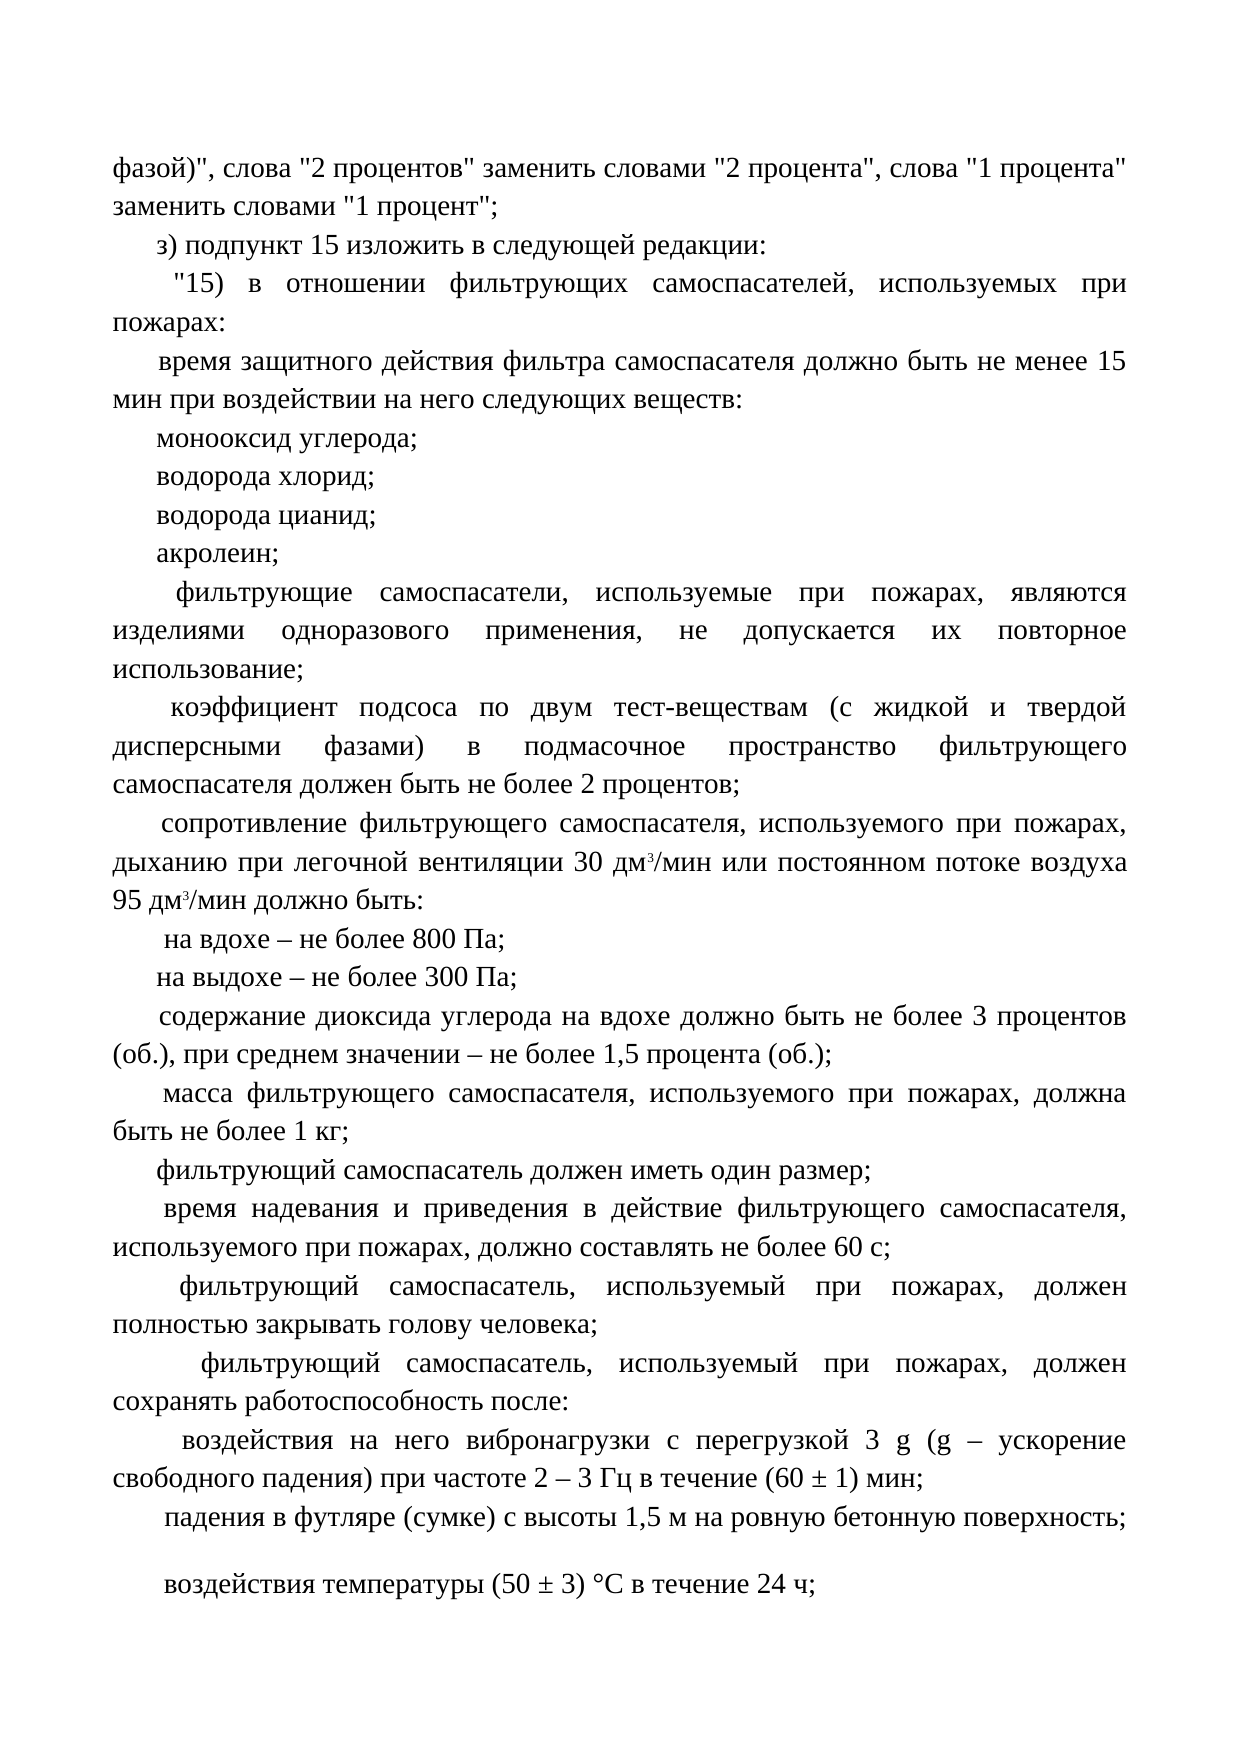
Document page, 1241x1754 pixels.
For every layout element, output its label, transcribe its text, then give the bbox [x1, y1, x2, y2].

text фильтрующий самоспасатель должен иметь один размер; [112, 1152, 1128, 1186]
text время надевания и приведения в действие фильтрующего самоспасателя, используемого при пожарах, должно составлять не более 60 с; [112, 1191, 1128, 1263]
text фильтрующий самоспасатель, используемый при пожарах, должен сохранять работоспособность после: [112, 1345, 1128, 1417]
text на вдохе – не более 800 Па; [112, 921, 1128, 954]
text содержание диоксида углерода на вдохе должно быть не более 3 процентов (об.), при среднем значении – не более 1,5 процента (об.); [112, 998, 1128, 1070]
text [112, 150, 1128, 222]
text падения в футляре (сумке) с высоты 1,5 м на ровную бетонную поверхность; [112, 1499, 1128, 1563]
text акролеин; [112, 535, 1128, 569]
text "15) в отношении фильтрующих самоспасателей, используемых при пожарах: [112, 266, 1128, 338]
text сопротивление фильтрующего самоспасателя, используемого при пожарах, дыханию при легочной вентиляции 30 дм3/мин или постоянном потоке воздуха 95 дм3/мин должно быть: [112, 805, 1128, 916]
text на выдохе – не более 300 Па; [112, 959, 1128, 993]
text масса фильтрующего самоспасателя, используемого при пожарах, должна быть не более 1 кг; [112, 1075, 1128, 1147]
text водорода хлорид; [112, 458, 1128, 492]
text фильтрующий самоспасатель, используемый при пожарах, должен полностью закрывать голову человека; [112, 1268, 1128, 1340]
text коэффициент подсоса по двум тест-веществам (с жидкой и твердой дисперсными фазами) в подмасочное пространство фильтрующего самоспасателя должен быть не более 2 процентов; [112, 689, 1128, 800]
text воздействия температуры (50 ± 3) °C в течение 24 ч; [112, 1567, 1128, 1600]
text фильтрующие самоспасатели, используемые при пожарах, являются изделиями одноразового применения, не допускается их повторное использование; [112, 574, 1128, 684]
text воздействия на него вибронагрузки с перегрузкой 3 g (g – ускорение свободного падения) при частоте 2 – 3 Гц в течение (60 ± 1) мин; [112, 1422, 1128, 1494]
text время защитного действия фильтра самоспасателя должно быть не менее 15 мин при воздействии на него следующих веществ: [112, 343, 1128, 415]
text з) подпункт 15 изложить в следующей редакции: [112, 227, 1128, 261]
text водорода цианид; [112, 497, 1128, 530]
text монооксид углерода; [112, 420, 1128, 453]
